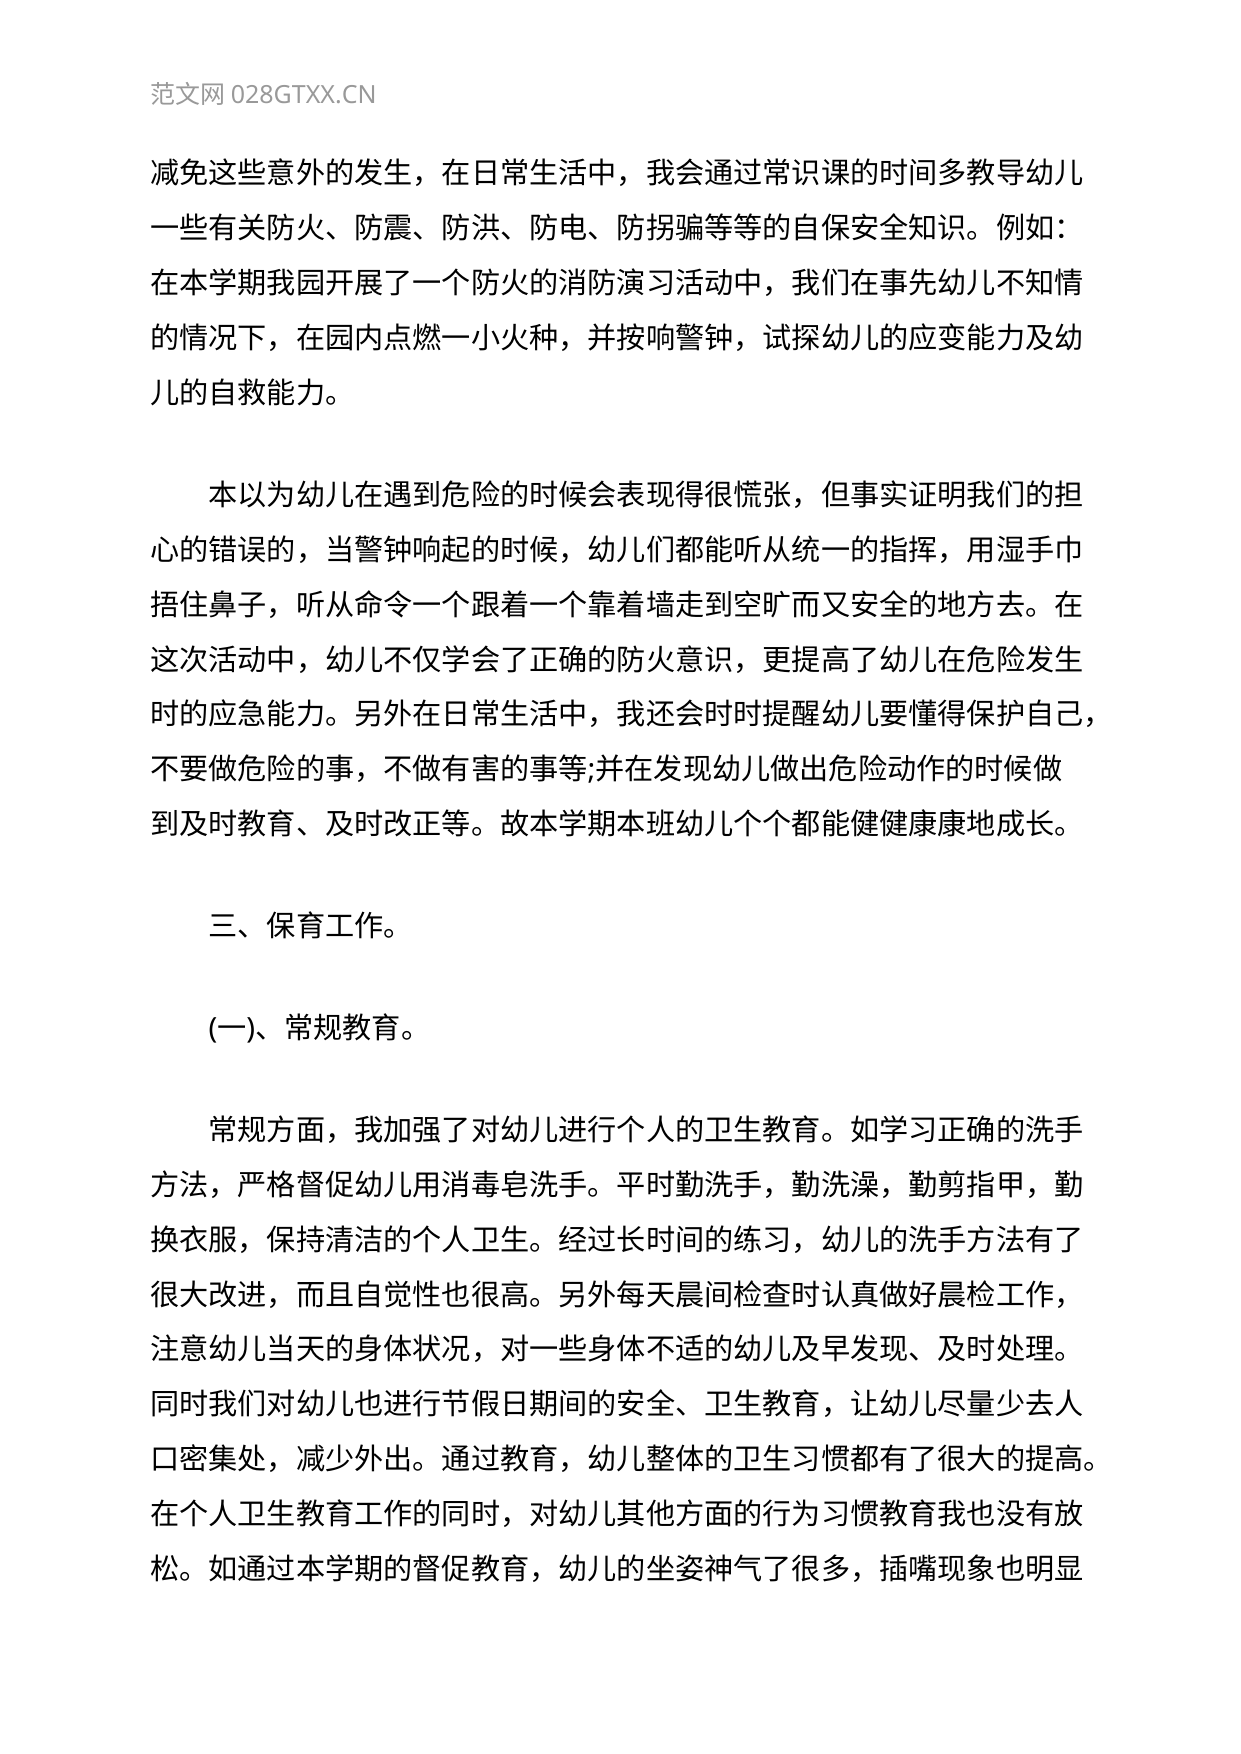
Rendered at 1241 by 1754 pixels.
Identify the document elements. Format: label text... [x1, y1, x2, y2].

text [150, 150, 1090, 412]
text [150, 1106, 1090, 1588]
text 本以为幼儿在遇到危险的时候会表现得很慌张，但事实证明我们的担心的错误的，当警钟响起的时候，幼儿们都能听从统一的指挥，用湿手巾捂住鼻子，听从命令一个跟着一个靠着墙走到空旷而又安全的地方去。在这次活动中，幼儿不仅学会了正确的防火意识，更提高了幼儿在危险发生时的应急能力。另外在日常生活中，我还会时时提醒幼儿要懂得保护自己，不要做危险的事，不做有害的事等;并在发现幼儿做出危险动作的时候做到及时教育、及时改正等。故本学期本班幼儿个个都能健健康康地成长。 [150, 471, 1090, 843]
text (一)、常规教育。 [150, 1004, 1090, 1047]
text 三、保育工作。 [150, 903, 1090, 945]
